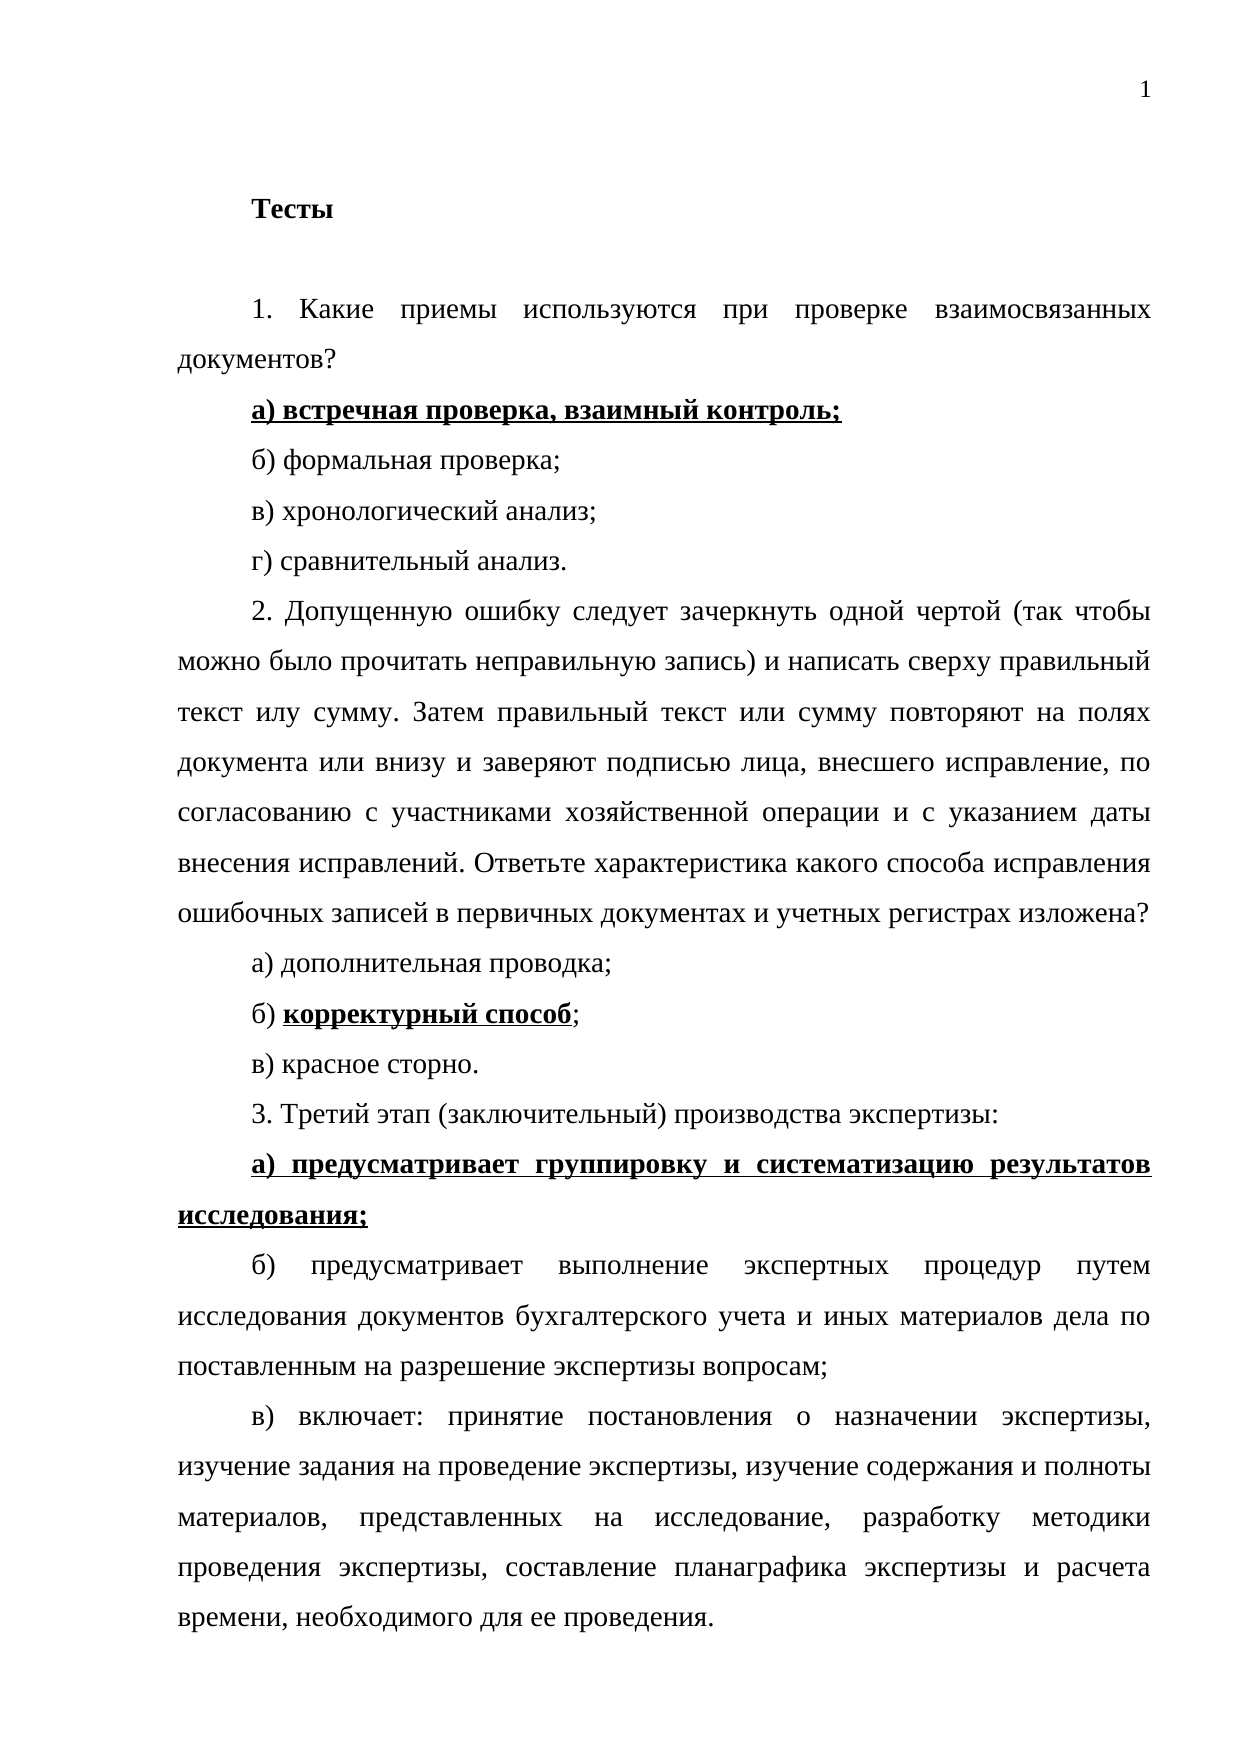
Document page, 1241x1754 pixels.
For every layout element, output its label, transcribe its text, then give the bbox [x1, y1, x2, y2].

text 2. Допущенную ошибку следует зачеркнуть одной чертой (так чтобы можно было прочитать неправильную запись) и написать сверху правильный текст илу сумму. Затем правильный текст или сумму повторяют на полях документа или внизу и заверяют подписью лица, внесшего исправление, по согласованию с участниками хозяйственной операции и с указанием даты внесения исправлений. Ответьте характеристика какого способа исправления ошибочных записей в первичных документах и учетных регистрах изложена? [177, 593, 1152, 929]
text г) сравнительный анализ. [177, 543, 1152, 576]
text а) предусматривает группировку и систематизацию результатов исследования; [177, 1147, 1152, 1231]
text а) дополнительная проводка; [177, 945, 1152, 979]
text в) красное сторно. [177, 1046, 1152, 1079]
text б) формальная проверка; [177, 442, 1152, 476]
text а) встречная проверка, взаимный контроль; [177, 392, 1152, 426]
text б) предусматривает выполнение экспертных процедур путем исследования документов бухгалтерского учета и иных материалов дела по поставленным на разрешение экспертизы вопросам; [177, 1247, 1152, 1381]
text 1. Какие приемы используются при проверке взаимосвязанных документов? [177, 291, 1152, 375]
text б) корректурный способ; [177, 996, 1152, 1029]
text в) включает: принятие постановления о назначении экспертизы, изучение задания на проведение экспертизы, изучение содержания и полноты материалов, представленных на исследование, разработку методики проведения экспертизы, составление планаграфика экспертизы и расчета времени, необходимого для ее проведения. [177, 1398, 1152, 1633]
text 3. Третий этап (заключительный) производства экспертизы: [177, 1096, 1152, 1130]
text в) хронологический анализ; [177, 493, 1152, 526]
text Тесты [177, 191, 1152, 224]
